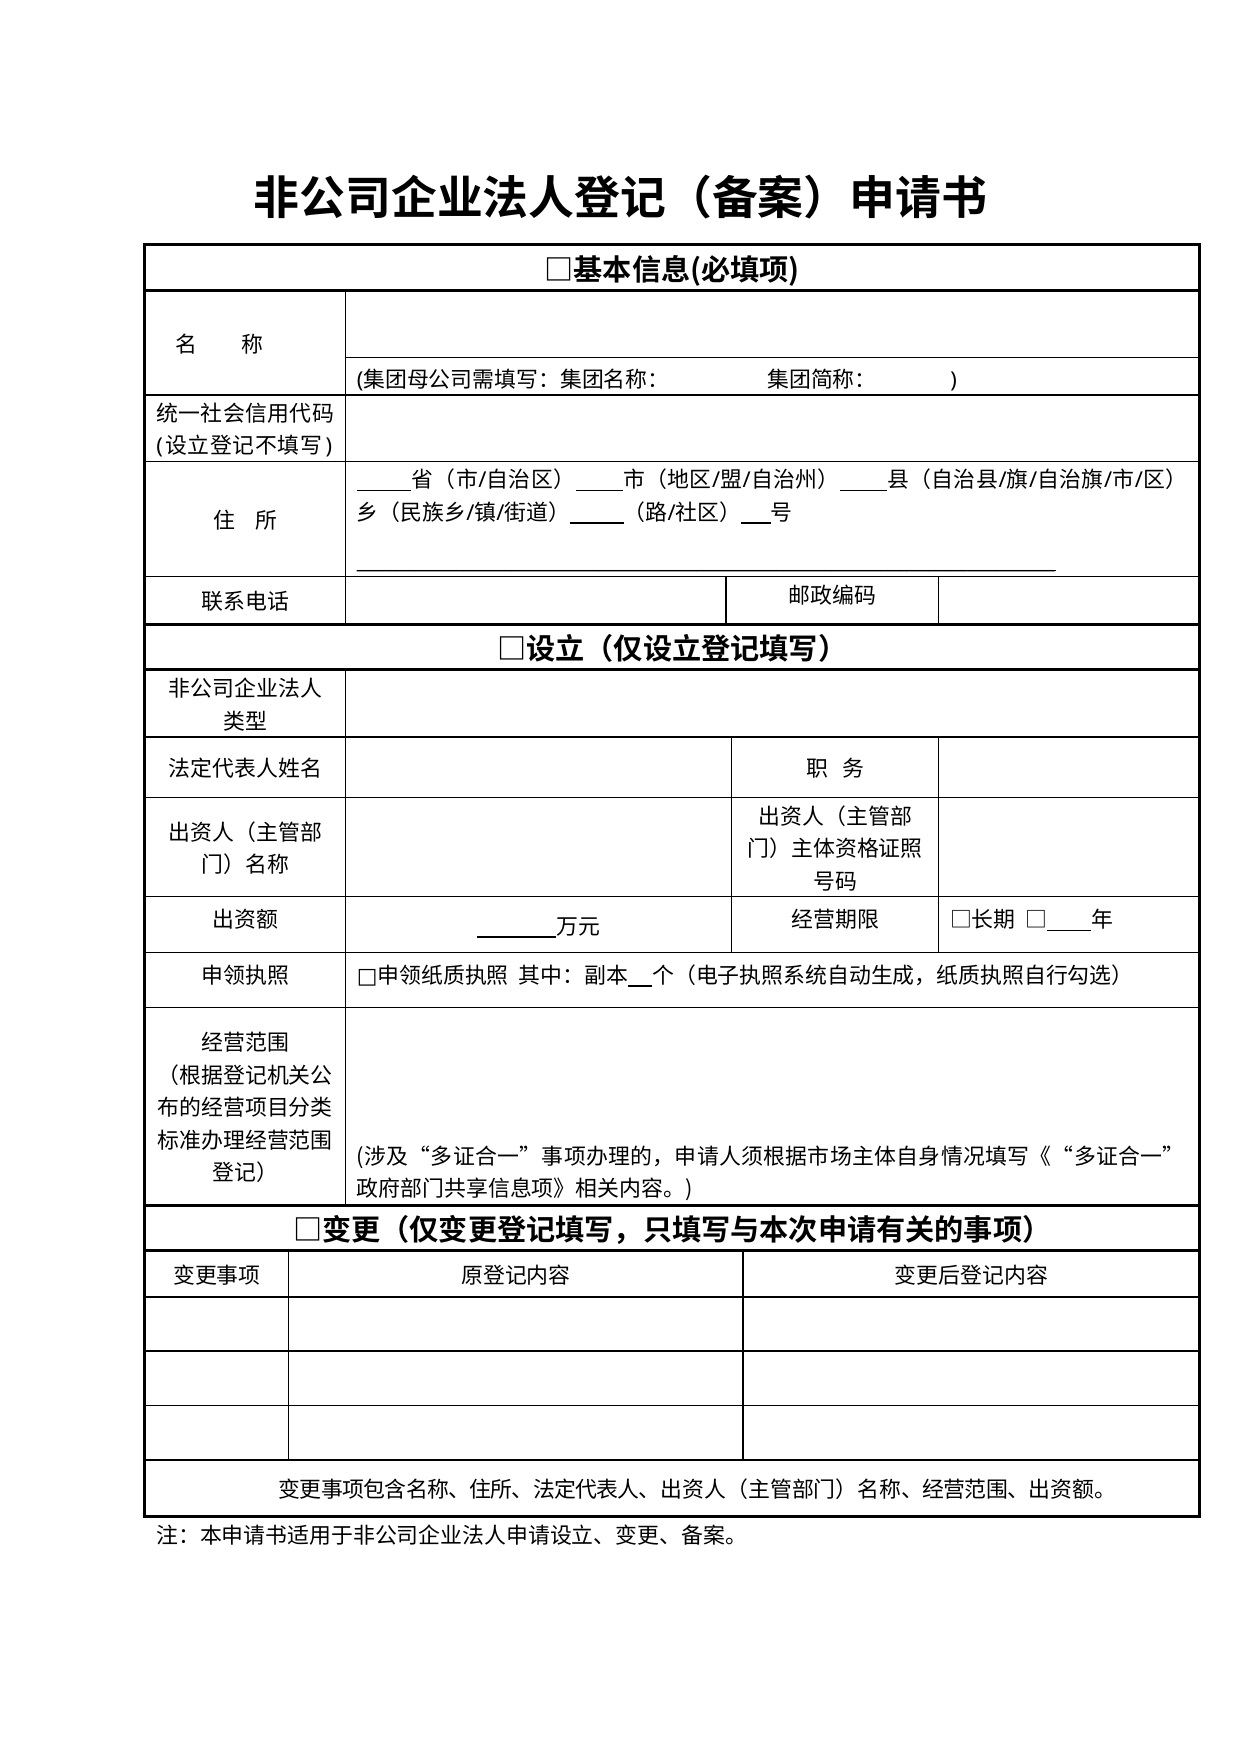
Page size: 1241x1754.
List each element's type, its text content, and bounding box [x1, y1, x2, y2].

table_cell 出资额 [146, 897, 345, 952]
table_cell 职 务 [732, 738, 938, 797]
table_cell [346, 577, 725, 622]
table_cell [939, 798, 1198, 896]
text 非公司企业法人登记（备案）申请书 [145, 146, 1096, 243]
table_cell (集团母公司需填写：集团名称： 集团简称： ) [346, 358, 1198, 394]
table_cell [744, 1406, 1198, 1459]
table_cell [744, 1352, 1198, 1405]
table_cell 变更事项 [146, 1252, 288, 1296]
table_cell 注：本申请书适用于非公司企业法人申请设立、变更、备案。 [145, 1518, 1199, 1606]
table_cell 申领执照 [146, 953, 345, 1007]
table_cell [289, 1352, 742, 1405]
table_cell (涉及“多证合一”事项办理的，申请人须根据市场主体自身情况填写《“多证合一”政府部门共享信息项》相关内容。) [346, 1008, 1198, 1203]
table_cell 省（市/自治区） 市（地区/盟/自治州） 县（自治县/旗/自治旗/市/区） 乡（民族乡/镇/街道） （路/社区） 号 ________________________________________________________________________ [346, 462, 1198, 576]
table_cell [346, 738, 731, 797]
table_cell 原登记内容 [289, 1252, 742, 1296]
table_cell 住 所 [146, 462, 345, 576]
table_cell [939, 738, 1198, 797]
table_cell □变更（仅变更登记填写，只填写与本次申请有关的事项） [146, 1207, 1198, 1249]
table_cell 经营期限 [732, 897, 938, 952]
table_cell 出资人（主管部门）名称 [146, 798, 345, 896]
table_cell [146, 1406, 288, 1459]
table_cell [146, 1352, 288, 1405]
table_cell 变更事项包含名称、住所、法定代表人、出资人（主管部门）名称、经营范围、出资额。 [146, 1461, 1198, 1514]
table_cell □长期 □ 年 [939, 897, 1198, 952]
table_cell [346, 292, 1198, 357]
table_cell 出资人（主管部门）主体资格证照号码 [732, 798, 938, 896]
table_cell 联系电话 [146, 577, 345, 622]
table_cell 万元 [346, 897, 731, 952]
table_cell 统一社会信用代码 (设立登记不填写) [146, 396, 345, 461]
table_cell 邮政编码 [727, 577, 938, 622]
table_cell □申领纸质执照 其中：副本 个（电子执照系统自动生成，纸质执照自行勾选） [346, 953, 1198, 1007]
table_cell [146, 1298, 288, 1350]
table_cell [289, 1298, 742, 1350]
table_cell 变更后登记内容 [744, 1252, 1198, 1296]
table_cell [346, 396, 1198, 461]
table_cell [346, 671, 1198, 736]
table_header □基本信息(必填项) [146, 246, 1198, 289]
table_cell [939, 577, 1198, 622]
table_cell 名 称 [146, 292, 345, 394]
table_cell □设立（仅设立登记填写） [146, 626, 1198, 668]
table_cell 经营范围 （根据登记机关公布的经营项目分类标准办理经营范围登记） [146, 1008, 345, 1203]
table_cell [744, 1298, 1198, 1350]
table_cell [346, 798, 731, 896]
table_cell 非公司企业法人 类型 [146, 671, 345, 736]
table_cell 法定代表人姓名 [146, 738, 345, 797]
table_cell [289, 1406, 742, 1459]
